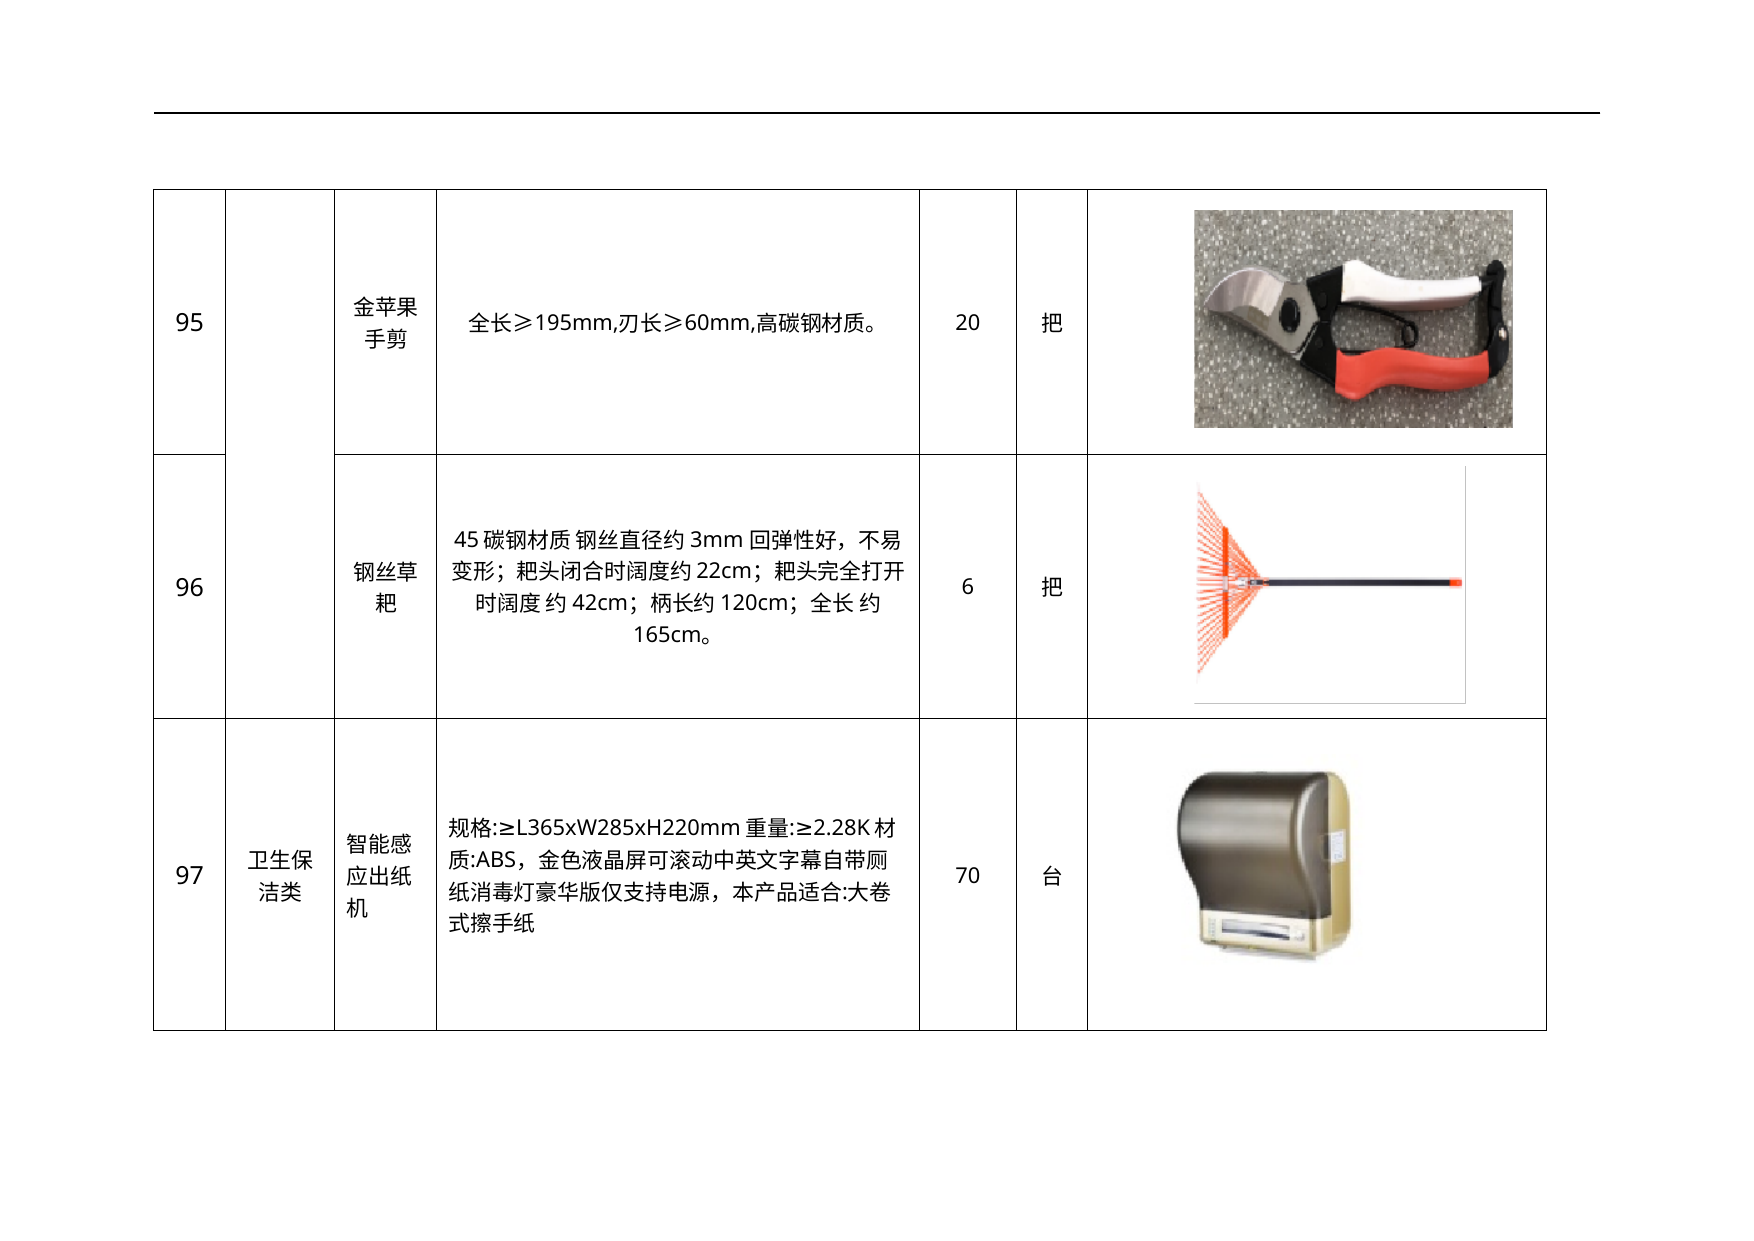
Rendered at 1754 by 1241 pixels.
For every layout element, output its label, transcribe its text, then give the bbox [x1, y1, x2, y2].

picture [1194, 210, 1514, 428]
table_cell [1088, 190, 1546, 453]
table_cell 96 [154, 455, 225, 718]
table_cell 金苹果手剪 [335, 190, 436, 453]
table_cell [1088, 455, 1546, 718]
table_cell 台 [1017, 719, 1087, 1030]
picture [1194, 466, 1467, 705]
table_cell 全长≥195mm,刃长≥60mm,高碳钢材质。 [437, 190, 919, 453]
picture [1152, 754, 1376, 978]
table_cell 卫生保洁类 [226, 719, 334, 1030]
table_cell 45碳钢材质 钢丝直径约 3mm 回弹性好，不易变形；耙头闭合时阔度约22cm；耙头完全打开时阔度 约42cm；柄长约120cm；全长 约165cm。 [437, 455, 919, 718]
table_cell 6 [920, 455, 1016, 718]
table_cell 把 [1017, 190, 1087, 453]
table_cell 70 [920, 719, 1016, 1030]
table_cell 20 [920, 190, 1016, 453]
table_cell 钢丝草耙 [335, 455, 436, 718]
table_cell [1088, 719, 1546, 1030]
table_cell 95 [154, 190, 225, 453]
table_cell 把 [1017, 455, 1087, 718]
table_cell 规格:≥L365xW285xH220mm重量:≥2.28K材质:ABS，金色液晶屏可滚动中英文字幕自带厕纸消毒灯豪华版仅支持电源，本产品适合:大卷式擦手纸 [437, 719, 919, 1030]
table_cell 97 [154, 719, 225, 1030]
table_cell 智能感应出纸机 [335, 719, 436, 1030]
